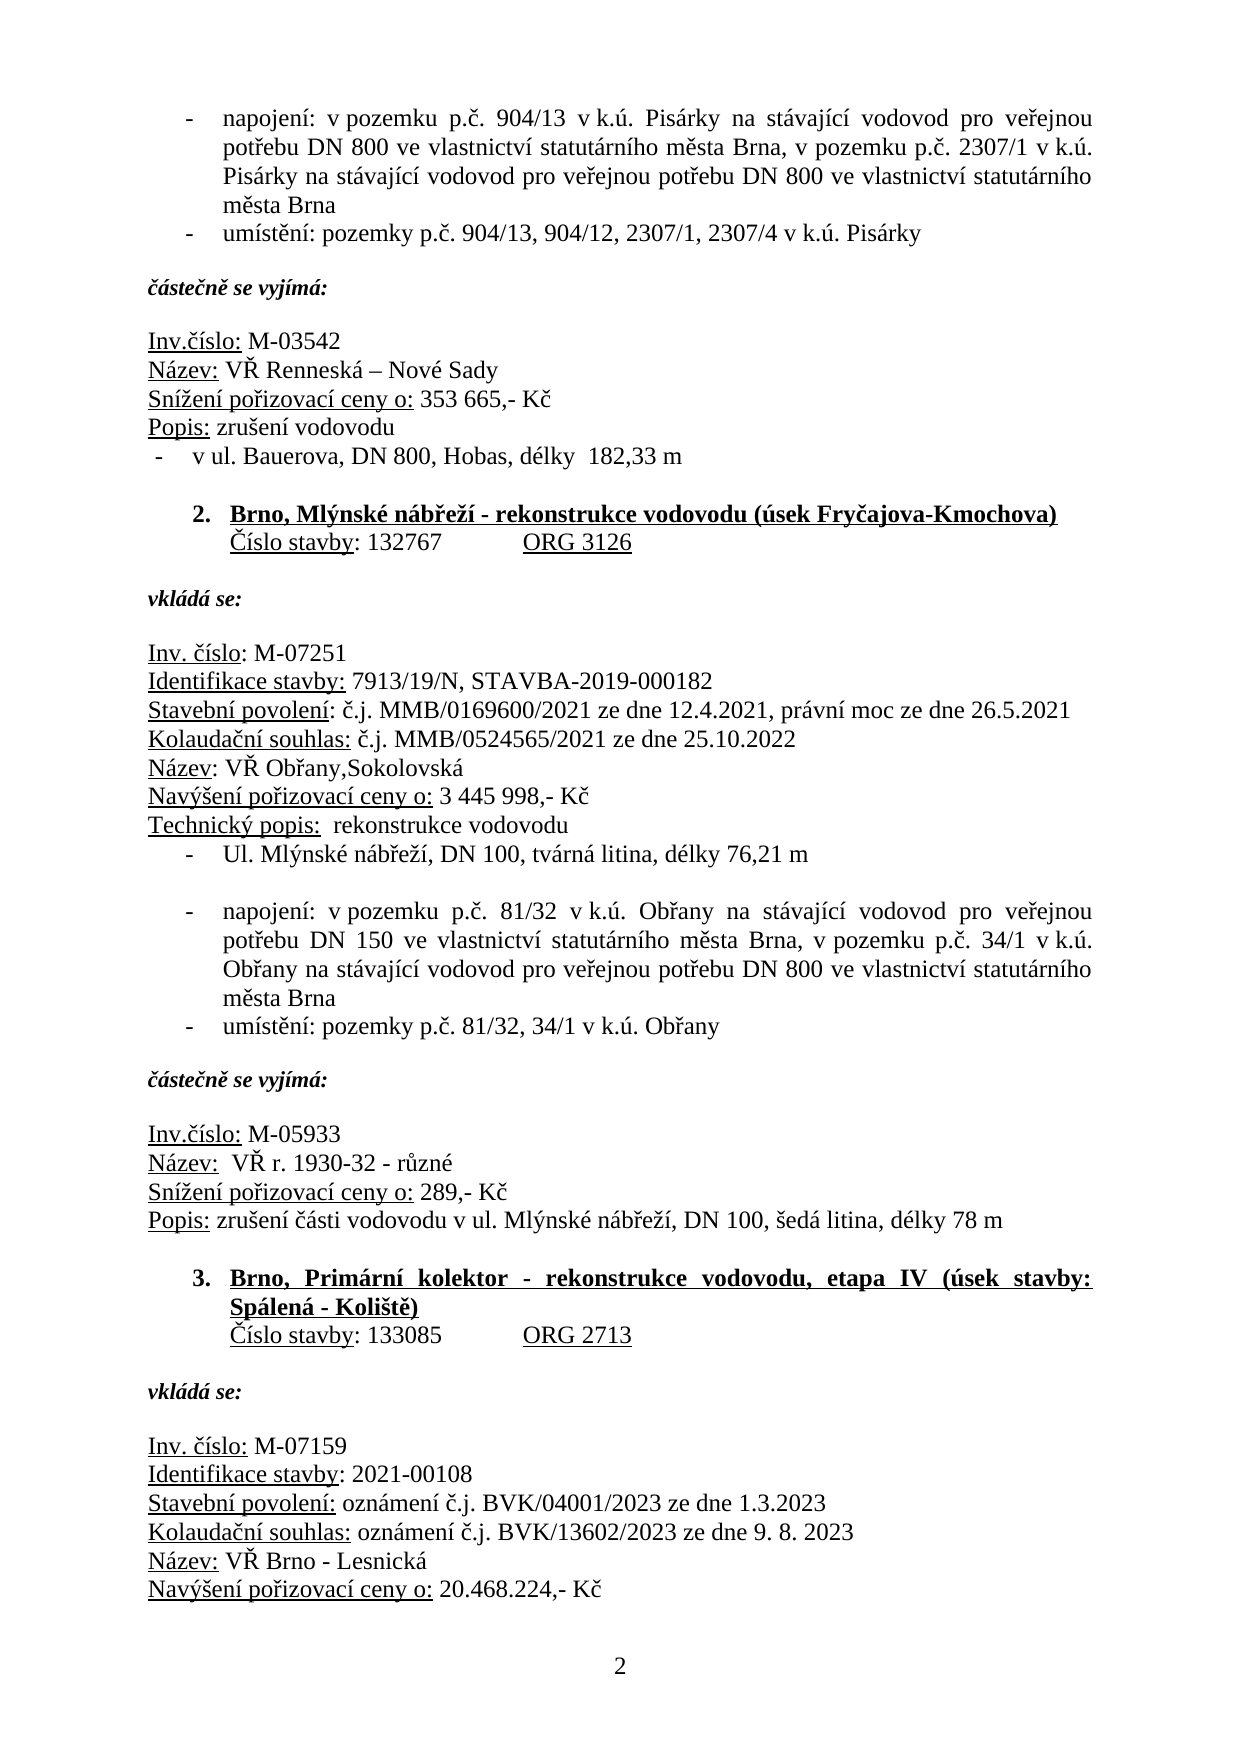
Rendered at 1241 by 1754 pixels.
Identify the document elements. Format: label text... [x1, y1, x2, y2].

text Popis: zrušení vodovodu [148, 412, 1093, 441]
text Název: VŘ Obřany,Sokolovská [148, 753, 1093, 781]
text Navýšení pořizovací ceny o: 20.468.224,- Kč [148, 1574, 1093, 1603]
list Brno, Primární kolektor - rekonstrukce vodovodu, etapa IV (úsek stavby: Spálená - Koliště) [192, 1263, 1093, 1321]
text Název: VŘ Brno - Lesnická [148, 1546, 1093, 1574]
text Stavební povolení: č.j. MMB/0169600/2021 ze dne 12.4.2021, právní moc ze dne 26.5.2021 [148, 695, 1093, 724]
list Číslo stavby: 133085 ORG 2713 [229, 1321, 1093, 1349]
text částečně se vyjímá: [148, 1067, 1093, 1093]
list Číslo stavby: 132767 ORG 3126 [229, 527, 1093, 556]
text Stavební povolení: oznámení č.j. BVK/04001/2023 ze dne 1.3.2023 [148, 1488, 1093, 1517]
text částečně se vyjímá: [148, 273, 1093, 300]
text Název: VŘ Renneská – Nové Sady [148, 355, 1093, 384]
list Ul. Mlýnské nábřeží, DN 100, tvárná litina, délky 76,21 m [185, 839, 1093, 868]
text Kolaudační souhlas: č.j. MMB/0524565/2021 ze dne 25.10.2022 [148, 724, 1093, 753]
text Snížení pořizovací ceny o: 289,- Kč [148, 1177, 1093, 1206]
text Snížení pořizovací ceny o: 353 665,- Kč [148, 384, 1093, 412]
list Brno, Mlýnské nábřeží - rekonstrukce vodovodu (úsek Fryčajova-Kmochova) [192, 499, 1093, 527]
text Inv.číslo: M-03542 [148, 326, 1093, 355]
text Inv. číslo: M-07251 [148, 638, 1093, 666]
list napojení: v pozemku p.č. 904/13 v k.ú. Pisárky na stávající vodovod pro veřejnou potřebu DN 800 ve vlastnictví statutárního města Brna, v pozemku p.č. 2307/1 v k.ú. Pisárky na stávající vodovod pro veřejnou potřebu DN 800 ve vlastnictví statutárního města Brna [185, 103, 1093, 218]
text Inv. číslo: M-07159 [148, 1431, 1093, 1459]
text vkládá se: [148, 585, 1093, 611]
text Identifikace stavby: 7913/19/N, STAVBA-2019-000182 [148, 666, 1093, 695]
list v ul. Bauerova, DN 800, Hobas, délky 182,33 m [154, 441, 1093, 470]
text Popis: zrušení části vodovodu v ul. Mlýnské nábřeží, DN 100, šedá litina, délky 78 m [148, 1206, 1093, 1234]
text Kolaudační souhlas: oznámení č.j. BVK/13602/2023 ze dne 9. 8. 2023 [148, 1517, 1093, 1546]
list napojení: v pozemku p.č. 81/32 v k.ú. Obřany na stávající vodovod pro veřejnou potřebu DN 150 ve vlastnictví statutárního města Brna, v pozemku p.č. 34/1 v k.ú. Obřany na stávající vodovod pro veřejnou potřebu DN 800 ve vlastnictví statutárního města Brna [185, 896, 1093, 1011]
list umístění: pozemky p.č. 904/13, 904/12, 2307/1, 2307/4 v k.ú. Pisárky [185, 218, 1093, 247]
text Název: VŘ r. 1930-32 - různé [148, 1148, 1093, 1177]
list umístění: pozemky p.č. 81/32, 34/1 v k.ú. Obřany [185, 1011, 1093, 1040]
text vkládá se: [148, 1378, 1093, 1404]
text Inv.číslo: M-05933 [148, 1119, 1093, 1148]
text Navýšení pořizovací ceny o: 3 445 998,- Kč [148, 781, 1093, 810]
text Technický popis: rekonstrukce vodovodu [148, 810, 1093, 839]
text Identifikace stavby: 2021-00108 [148, 1459, 1093, 1488]
